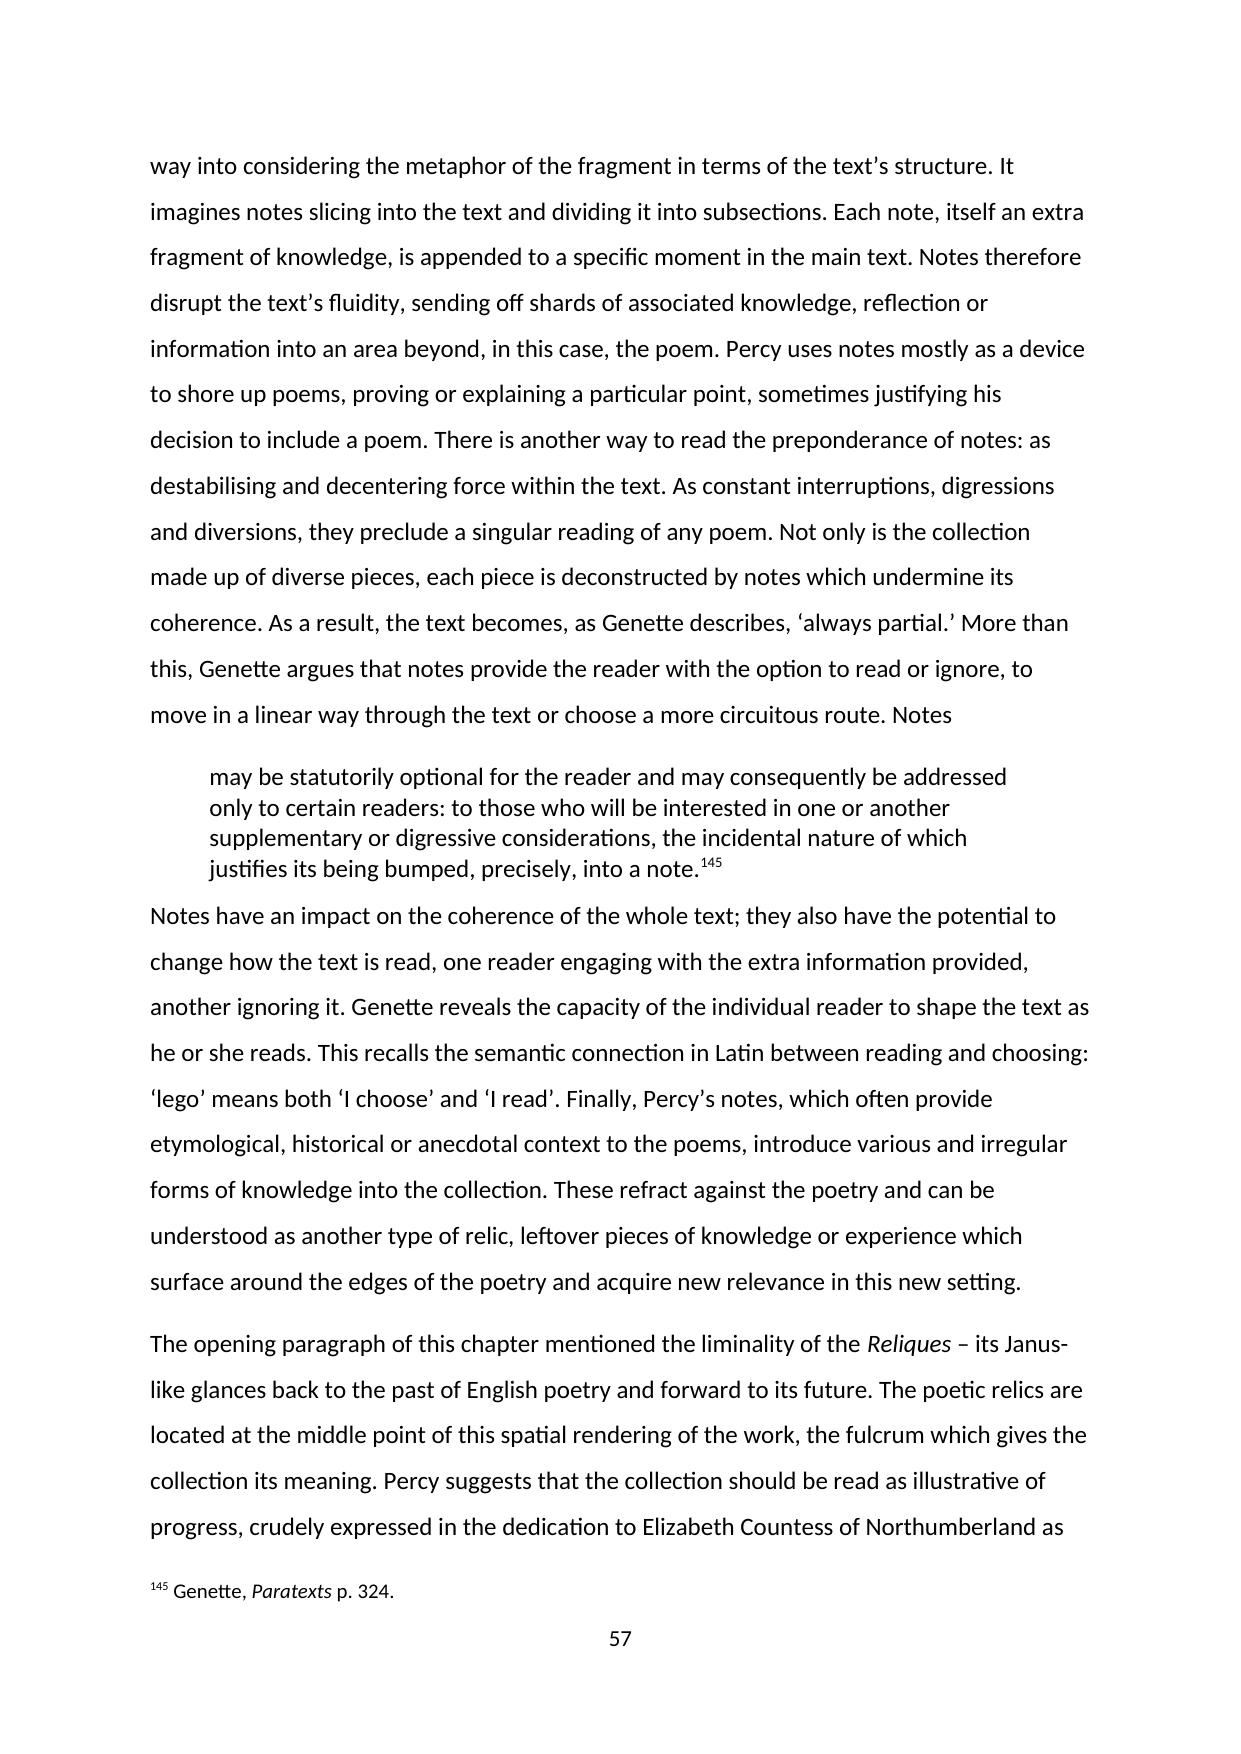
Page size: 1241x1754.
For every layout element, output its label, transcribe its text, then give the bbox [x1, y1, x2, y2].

text may be statutorily optional for the reader and may consequently be addressed only to certain readers: to those who will be interested in one or another supplementary or digressive considerations, the incidental nature of which justifies its being bumped, precisely, into a note. [209, 761, 1031, 883]
text Notes have an impact on the coherence of the whole text; they also have the potential to change how the text is read, one reader engaging with the extra information provided, another ignoring it. Genette reveals the capacity of the individual reader to shape the text as he or she reads. This recalls the semantic connection in Latin between reading and choosing: ‘lego’ means both ‘I choose’ and ‘I read’. Finally, Percy’s notes, which often provide etymological, historical or anecdotal context to the poems, introduce various and irregular forms of knowledge into the collection. These refract against the poetry and can be understood as another type of relic, leftover pieces of knowledge or experience which surface around the edges of the poetry and acquire new relevance in this new setting. [150, 900, 1090, 1296]
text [150, 1328, 1090, 1542]
text This observation is certainly pertinent to any discussion of the form of eighteenth-century antiquarian texts but has a peculiar relevance to the Reliques, a text in which notes are integral. Chapter Three will discuss in detail their character and function and their remarkable effect on the collection’s shape. Here, Genette’s definition of a note is a helpful way into considering the metaphor of the fragment in terms of the text’s structure. It imagines notes slicing into the text and dividing it into subsections. Each note, itself an extra fragment of knowledge, is appended to a specific moment in the main text. Notes therefore disrupt the text’s fluidity, sending off shards of associated knowledge, reflection or information into an area beyond, in this case, the poem. Percy uses notes mostly as a device to shore up poems, proving or explaining a particular point, sometimes justifying his decision to include a poem. There is another way to read the preponderance of notes: as destabilising and decentering force within the text. As constant interruptions, digressions and diversions, they preclude a singular reading of any poem. Not only is the collection made up of diverse pieces, each piece is deconstructed by notes which undermine its coherence. As a result, the text becomes, as Genette describes, ‘always partial.’ More than this, Genette argues that notes provide the reader with the option to read or ignore, to move in a linear way through the text or choose a more circuitous route. Notes [150, 150, 1090, 729]
